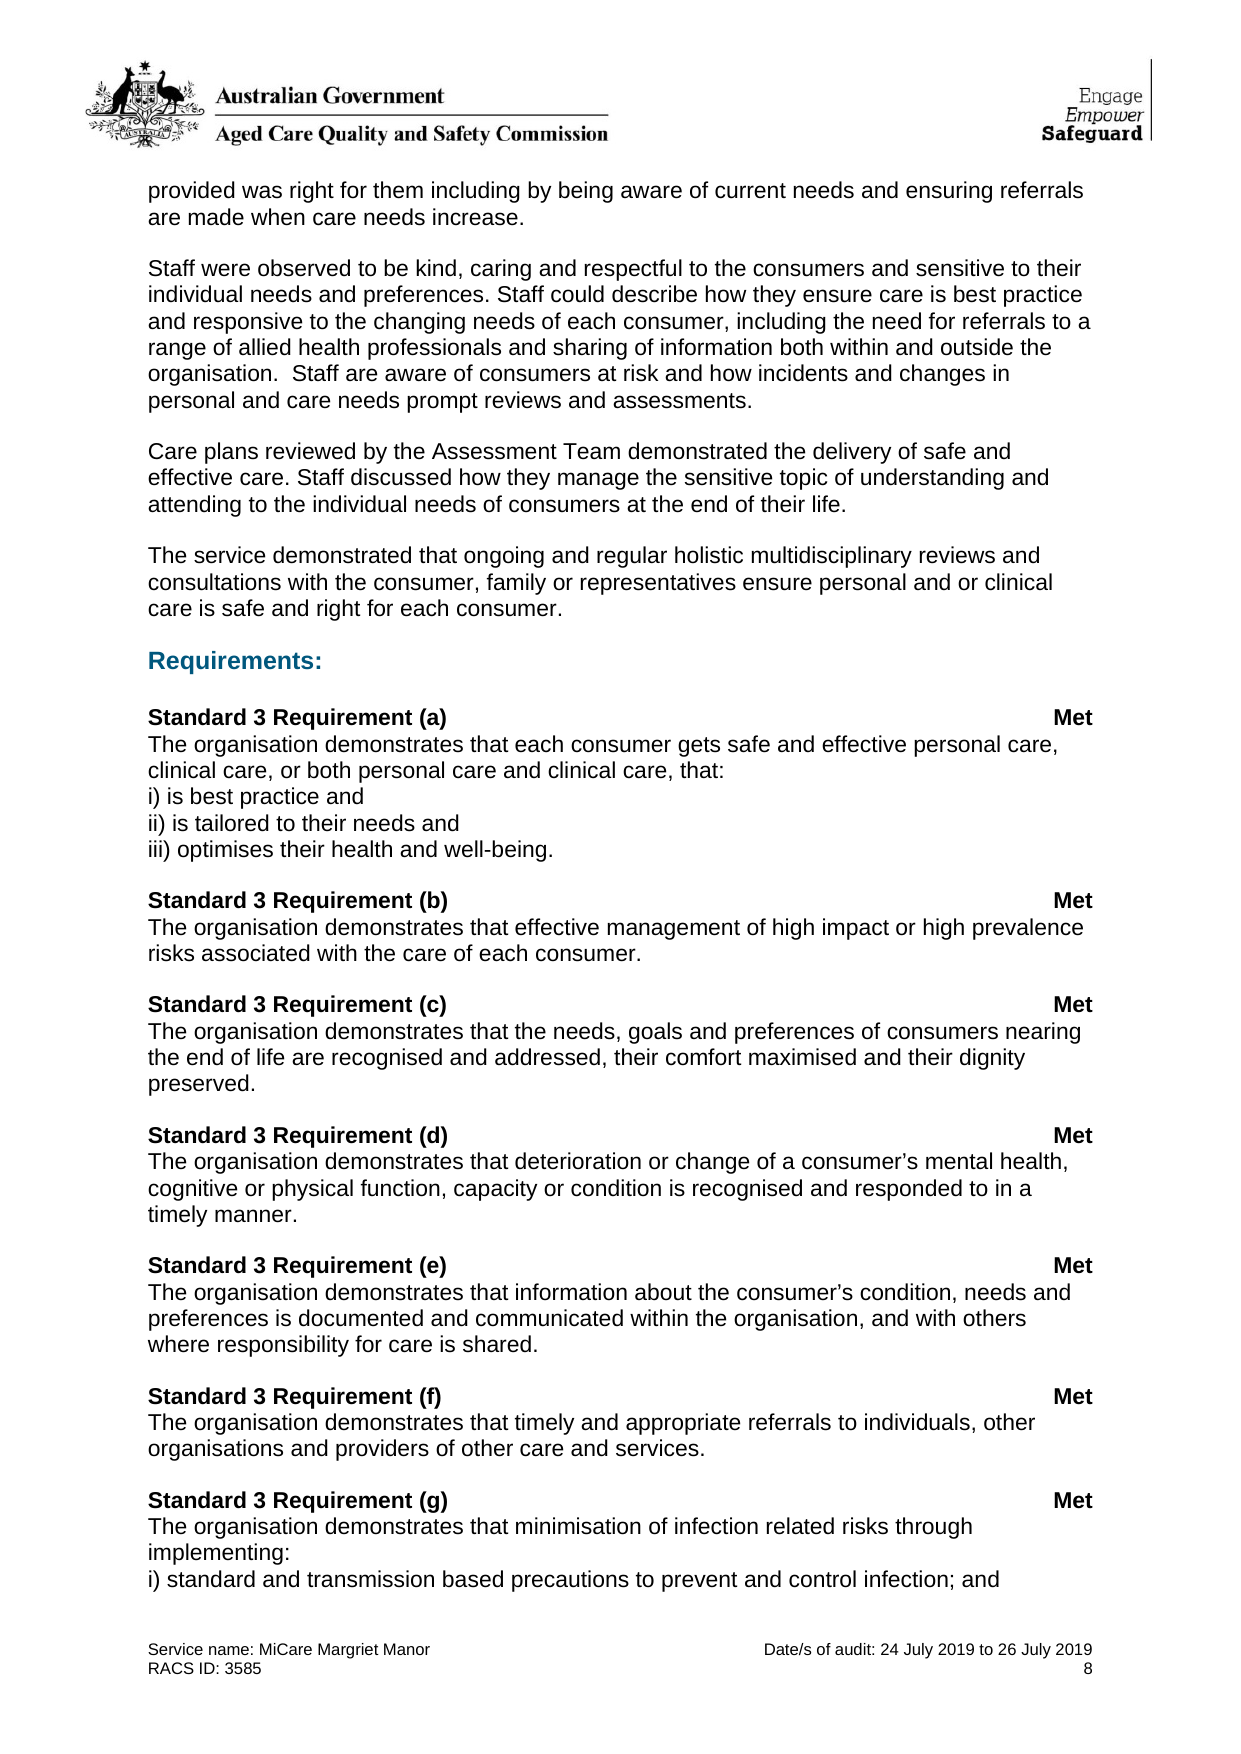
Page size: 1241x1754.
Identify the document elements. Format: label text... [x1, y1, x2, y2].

subtitle Requirements: [148, 646, 1092, 675]
subtitle Standard 3 Requirement (d) Met [148, 1122, 1092, 1148]
picture [0, 0, 1240, 169]
subtitle Standard 3 Requirement (b) Met [148, 887, 1092, 914]
text The organisation demonstrates that timely and appropriate referrals to individuals, other organisations and providers of other care and services. [148, 1409, 1092, 1462]
subtitle Standard 3 Requirement (g) Met [148, 1487, 1092, 1513]
subtitle Standard 3 Requirement (c) Met [148, 991, 1092, 1018]
text The organisation demonstrates that effective management of high impact or high prevalence risks associated with the care of each consumer. [148, 914, 1092, 966]
text The organisation demonstrates that information about the consumer’s condition, needs and preferences is documented and communicated within the organisation, and with others where responsibility for care is shared. [148, 1278, 1092, 1358]
text The organisation demonstrates that deterioration or change of a consumer’s mental health, cognitive or physical function, capacity or condition is recognised and responded to in a timely manner. [148, 1148, 1092, 1227]
text The organisation demonstrates that the needs, goals and preferences of consumers nearing the end of life are recognised and addressed, their comfort maximised and their dignity preserved. [148, 1018, 1092, 1097]
subtitle Standard 3 Requirement (f) Met [148, 1383, 1092, 1409]
text Care plans reviewed by the Assessment Team demonstrated the delivery of safe and effective care. Staff discussed how they manage the sensitive topic of understanding and attending to the individual needs of consumers at the end of their life. [148, 438, 1092, 517]
subtitle Standard 3 Requirement (a) Met [148, 704, 1092, 731]
subtitle Standard 3 Requirement (e) Met [148, 1252, 1092, 1278]
text Staff were observed to be kind, caring and respectful to the consumers and sensitive to their individual needs and preferences. Staff could describe how they ensure care is best practice and responsive to the changing needs of each consumer, including the need for referrals to a range of allied health professionals and sharing of information both within and outside the organisation. Staff are aware of consumers at risk and how incidents and changes in personal and care needs prompt reviews and assessments. [148, 255, 1092, 413]
text The organisation demonstrates that each consumer gets safe and effective personal care, clinical care, or both personal care and clinical care, that: i) is best practice and ii) is tailored to their needs and iii) optimises their health and well-being. [148, 731, 1092, 862]
text The service demonstrated that ongoing and regular holistic multidisciplinary reviews and consultations with the consumer, family or representatives ensure personal and or clinical care is safe and right for each consumer. [148, 542, 1092, 621]
